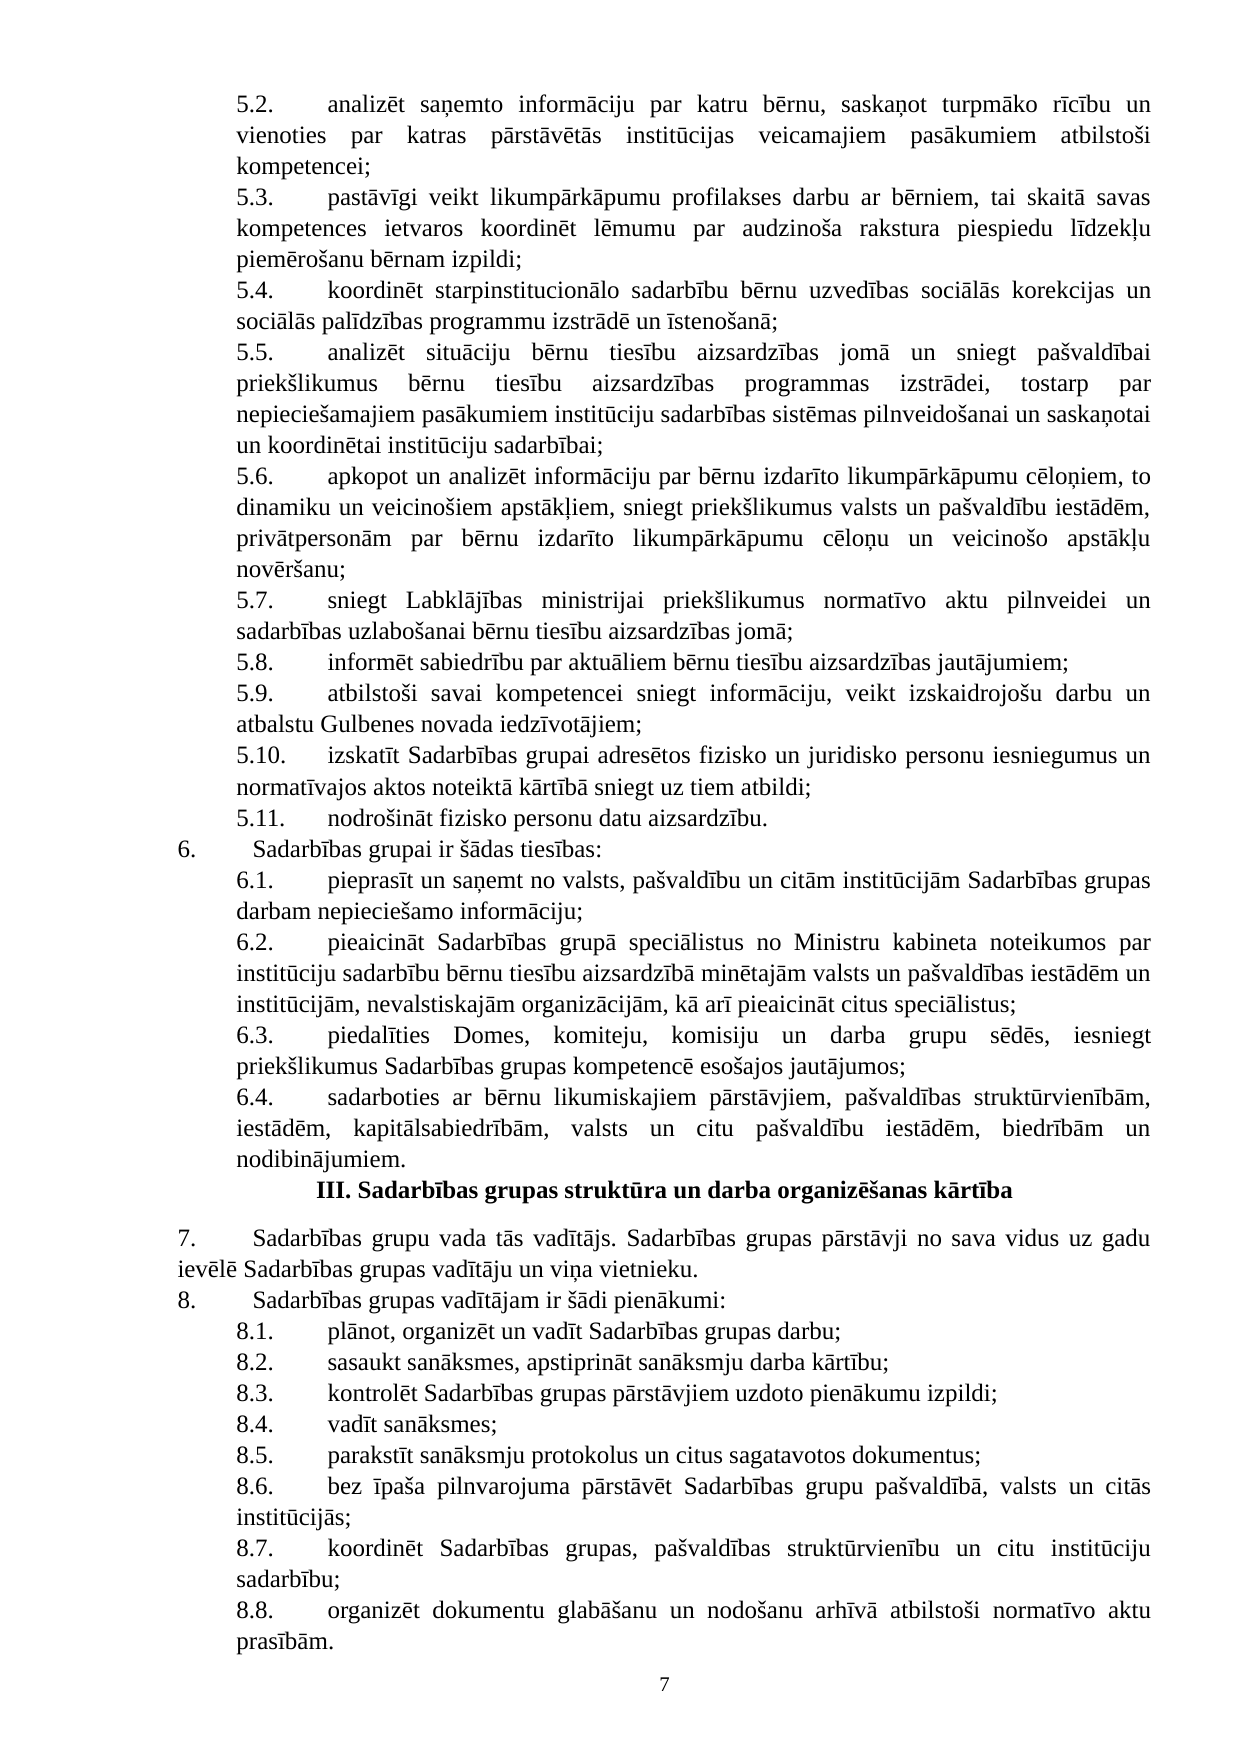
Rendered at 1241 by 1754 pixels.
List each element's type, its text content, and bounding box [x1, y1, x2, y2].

list organizēt dokumentu glabāšanu un nodošanu arhīvā atbilstoši normatīvo aktu prasībām. [236, 1595, 1152, 1655]
list bez īpaša pilnvarojuma pārstāvēt Sadarbības grupu pašvaldībā, valsts un citās institūcijās; [236, 1471, 1152, 1531]
list koordinēt Sadarbības grupas, pašvaldības struktūrvienību un citu institūciju sadarbību; [236, 1533, 1152, 1593]
list atbilstoši savai kompetencei sniegt informāciju, veikt izskaidrojošu darbu un atbalstu Gulbenes novada iedzīvotājiem; [236, 678, 1152, 738]
list plānot, organizēt un vadīt Sadarbības grupas darbu; [236, 1316, 1152, 1345]
list analizēt situāciju bērnu tiesību aizsardzības jomā un sniegt pašvaldībai priekšlikumus bērnu tiesību aizsardzības programmas izstrādei, tostarp par nepieciešamajiem pasākumiem institūciju sadarbības sistēmas pilnveidošanai un saskaņotai un koordinētai institūciju sadarbībai; [236, 337, 1152, 459]
list vadīt sanāksmes; [236, 1409, 1152, 1438]
list Sadarbības grupu vada tās vadītājs. Sadarbības grupas pārstāvji no sava vidus uz gadu ievēlē Sadarbības grupas vadītāju un viņa vietnieku. [177, 1223, 1152, 1283]
list izskatīt Sadarbības grupai adresētos fizisko un juridisko personu iesniegumus un normatīvajos aktos noteiktā kārtībā sniegt uz tiem atbildi; [236, 741, 1152, 800]
list pieprasīt un saņemt no valsts, pašvaldību un citām institūcijām Sadarbības grupas darbam nepieciešamo informāciju; [236, 865, 1152, 924]
list sasaukt sanāksmes, apstiprināt sanāksmju darba kārtību; [236, 1347, 1152, 1376]
list koordinēt starpinstitucionālo sadarbību bērnu uzvedības sociālās korekcijas un sociālās palīdzības programmu izstrādē un īstenošanā; [236, 275, 1152, 335]
list parakstīt sanāksmju protokolus un citus sagatavotos dokumentus; [236, 1440, 1152, 1469]
list apkopot un analizēt informāciju par bērnu izdarīto likumpārkāpumu cēloņiem, to dinamiku un veicinošiem apstākļiem, sniegt priekšlikumus valsts un pašvaldību iestādēm, privātpersonām par bērnu izdarīto likumpārkāpumu cēloņu un veicinošo apstākļu novēršanu; [236, 461, 1152, 583]
list piedalīties Domes, komiteju, komisiju un darba grupu sēdēs, iesniegt priekšlikumus Sadarbības grupas kompetencē esošajos jautājumos; [236, 1020, 1152, 1080]
list sadarboties ar bērnu likumiskajiem pārstāvjiem, pašvaldības struktūrvienībām, iestādēm, kapitālsabiedrībām, valsts un citu pašvaldību iestādēm, biedrībām un nodibinājumiem. [236, 1082, 1152, 1173]
list Sadarbības grupai ir šādas tiesības: [177, 834, 1152, 862]
text III. Sadarbības grupas struktūra un darba organizēšanas kārtība [177, 1175, 1152, 1204]
list kontrolēt Sadarbības grupas pārstāvjiem uzdoto pienākumu izpildi; [236, 1378, 1152, 1407]
list pastāvīgi veikt likumpārkāpumu profilakses darbu ar bērniem, tai skaitā savas kompetences ietvaros koordinēt lēmumu par audzinoša rakstura piespiedu līdzekļu piemērošanu bērnam izpildi; [236, 182, 1152, 273]
list nodrošināt fizisko personu datu aizsardzību. [236, 803, 1152, 831]
list pieaicināt Sadarbības grupā speciālistus no Ministru kabineta noteikumos par institūciju sadarbību bērnu tiesību aizsardzībā minētajām valsts un pašvaldības iestādēm un institūcijām, nevalstiskajām organizācijām, kā arī pieaicināt citus speciālistus; [236, 927, 1152, 1018]
list Sadarbības grupas vadītājam ir šādi pienākumi: [177, 1285, 1152, 1314]
list informēt sabiedrību par aktuāliem bērnu tiesību aizsardzības jautājumiem; [236, 647, 1152, 676]
list sniegt Labklājības ministrijai priekšlikumus normatīvo aktu pilnveidei un sadarbības uzlabošanai bērnu tiesību aizsardzības jomā; [236, 585, 1152, 645]
list analizēt saņemto informāciju par katru bērnu, saskaņot turpmāko rīcību un vienoties par katras pārstāvētās institūcijas veicamajiem pasākumiem atbilstoši kompetencei; [236, 89, 1152, 179]
